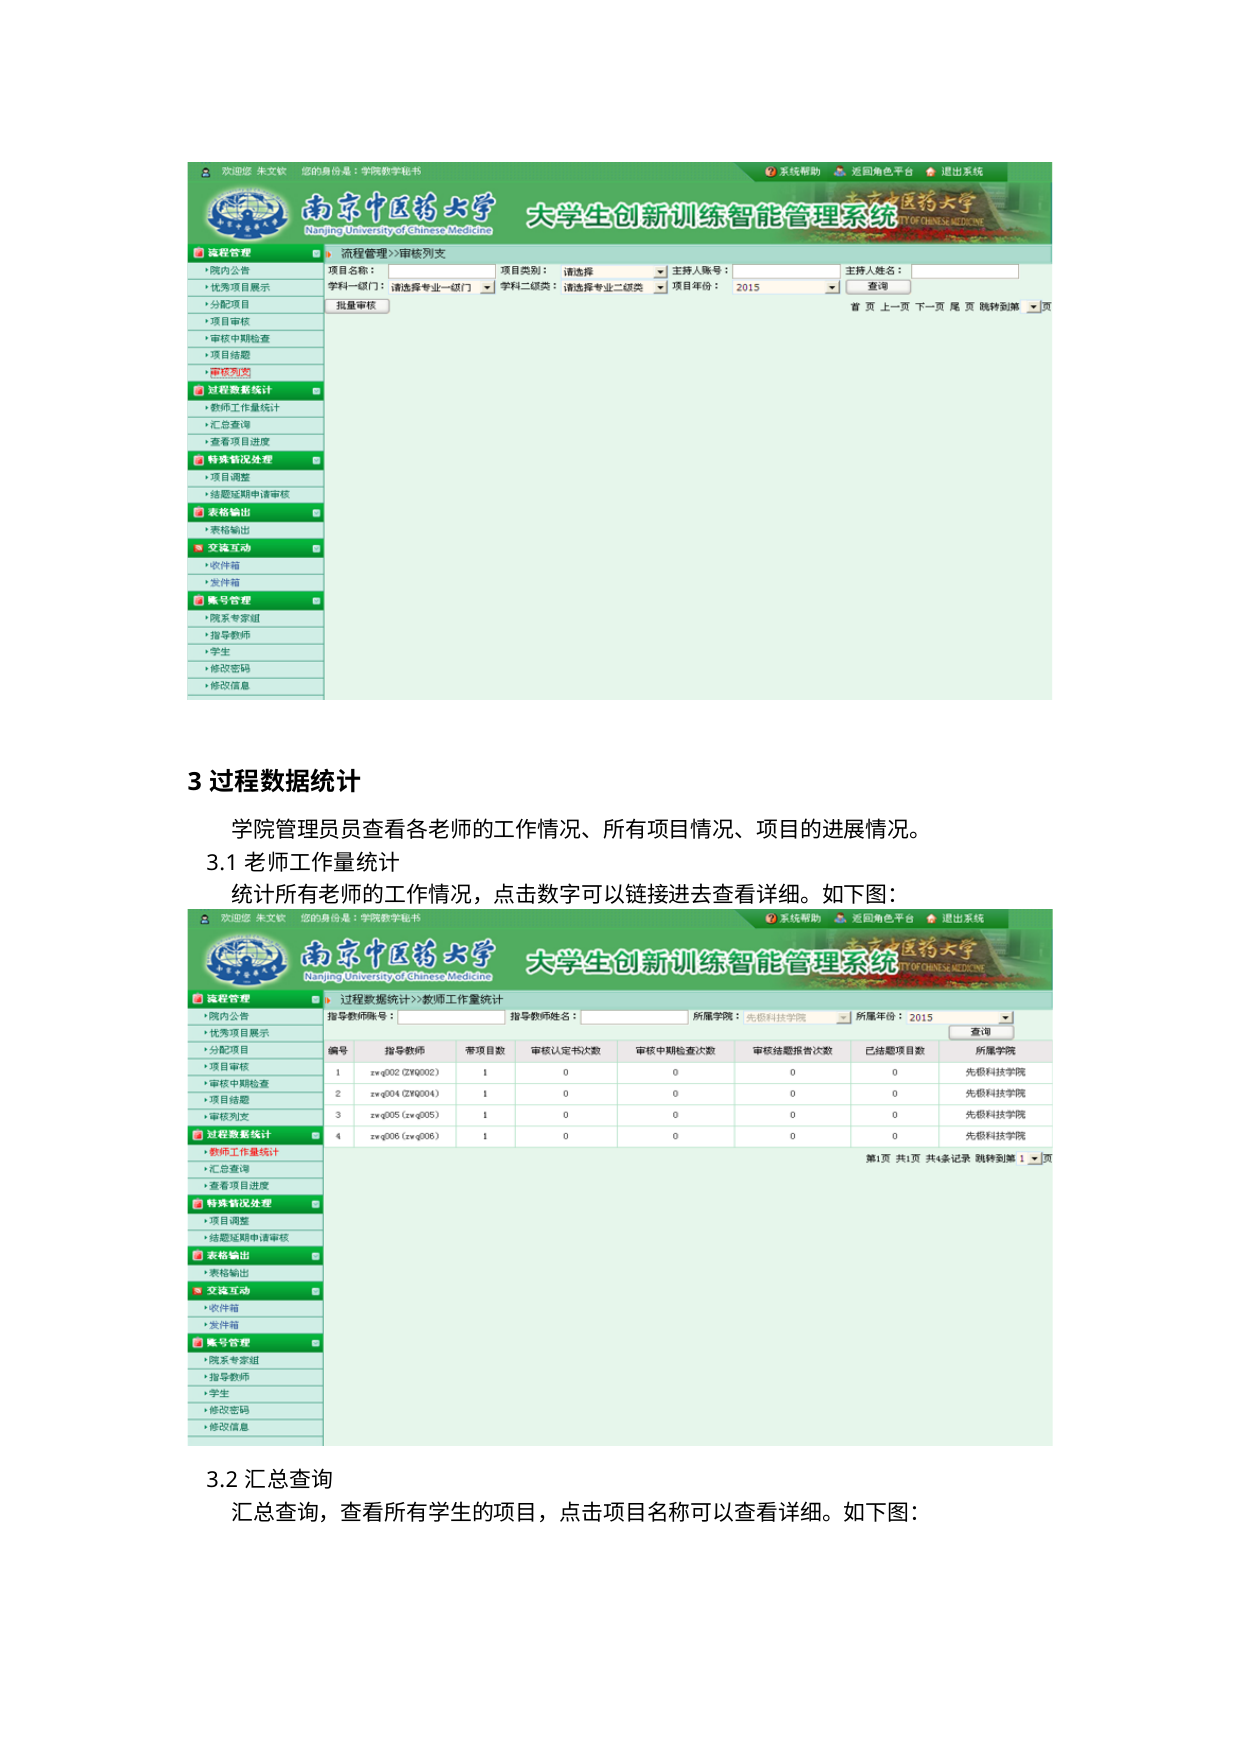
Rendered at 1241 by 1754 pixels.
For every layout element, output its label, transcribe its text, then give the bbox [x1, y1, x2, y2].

text 统老师的工作情况，点击数字可以链接进去查看详细。如下图： [187, 877, 1053, 909]
picture [187, 162, 1053, 700]
picture [187, 909, 1053, 1446]
text 学院管理员员老师的工作情况、所有项目情况、项目的进展情况。 [187, 812, 1053, 844]
text 汇总查询，查看所有学生的项目，点击项目名称可以查看详细。如下图： [187, 1494, 1053, 1527]
subtitle 3.2 汇总查询 [206, 1462, 1053, 1494]
subtitle 3 过程数据统计 [187, 747, 1053, 812]
subtitle 3.1 老师工作量统计 [206, 844, 1053, 877]
